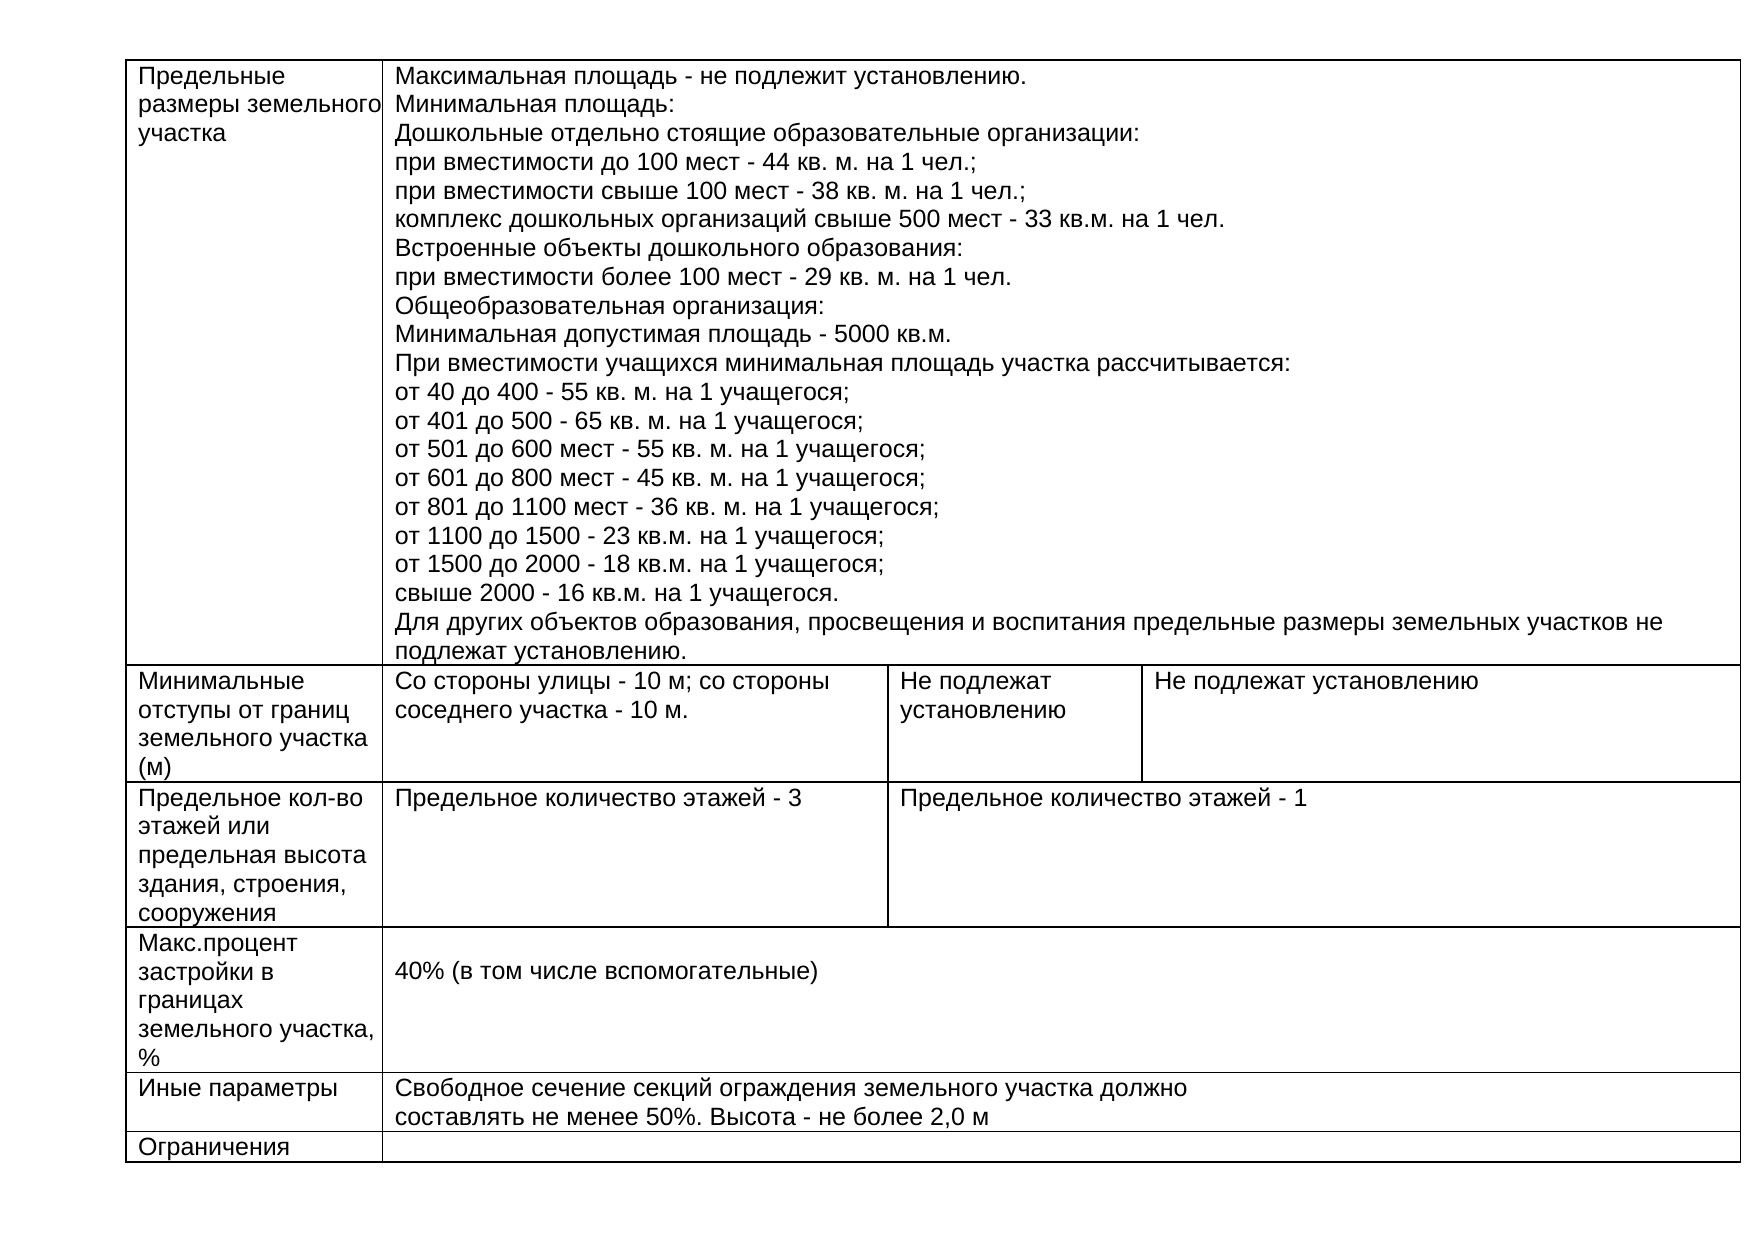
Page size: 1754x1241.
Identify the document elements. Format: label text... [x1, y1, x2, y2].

table_cell [383, 1132, 1740, 1161]
table_cell Предельное количество этажей - 3 [383, 783, 887, 926]
table_cell Минимальные отступы от границ земельного участка (м) [127, 666, 382, 781]
table_cell Предельные размеры земельного участка [127, 61, 382, 664]
table_cell Со стороны улицы - 10 м; со стороны соседнего участка - 10 м. [383, 666, 887, 781]
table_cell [127, 1132, 382, 1161]
table_cell Макс.процент застройки в границах земельного участка, % [127, 928, 382, 1072]
table_cell Свободное сечение секций ограждения земельного участка должно составлять не менее 50%. Высота - не более 2,0 м [383, 1073, 1740, 1131]
table_cell 40% (в том числе вспомогательные) [383, 928, 1740, 1072]
table_cell Иные параметры [127, 1073, 382, 1131]
table_cell Не подлежат установлению [889, 666, 1141, 781]
table_cell Предельное количество этажей - 1 [889, 783, 1740, 926]
table_cell Не подлежат установлению [1143, 666, 1740, 781]
table_cell Предельное кол-во этажей или предельная высота здания, строения, сооружения [127, 783, 382, 926]
table_cell Максимальная площадь - не подлежит установлению. Минимальная площадь: Дошкольные отдельно стоящие образовательные организации: при вместимости до 100 мест - 44 кв. м. на 1 чел.; при вместимости свыше 100 мест - 38 кв. м. на 1 чел.; комплекс дошкольных организаций свыше 500 мест - 33 кв.м. на 1 чел. Встроенные объекты дошкольного образования: при вместимости более 100 мест - 29 кв. м. на 1 чел. Общеобразовательная организация: Минимальная допустимая площадь - 5000 кв.м. При вместимости учащихся минимальная площадь участка рассчитывается: от 40 до 400 - 55 кв. м. на 1 учащегося; от 401 до 500 - 65 кв. м. на 1 учащегося; от 501 до 600 мест - 55 кв. м. на 1 учащегося; от 601 до 800 мест - 45 кв. м. на 1 учащегося; от 801 до 1100 мест - 36 кв. м. на 1 учащегося; от 1100 до 1500 - 23 кв.м. на 1 учащегося; от 1500 до 2000 - 18 кв.м. на 1 учащегося; свыше 2000 - 16 кв.м. на 1 учащегося. Для других объектов образования, просвещения и воспитания предельные размеры земельных участков не подлежат установлению. [383, 61, 1740, 664]
